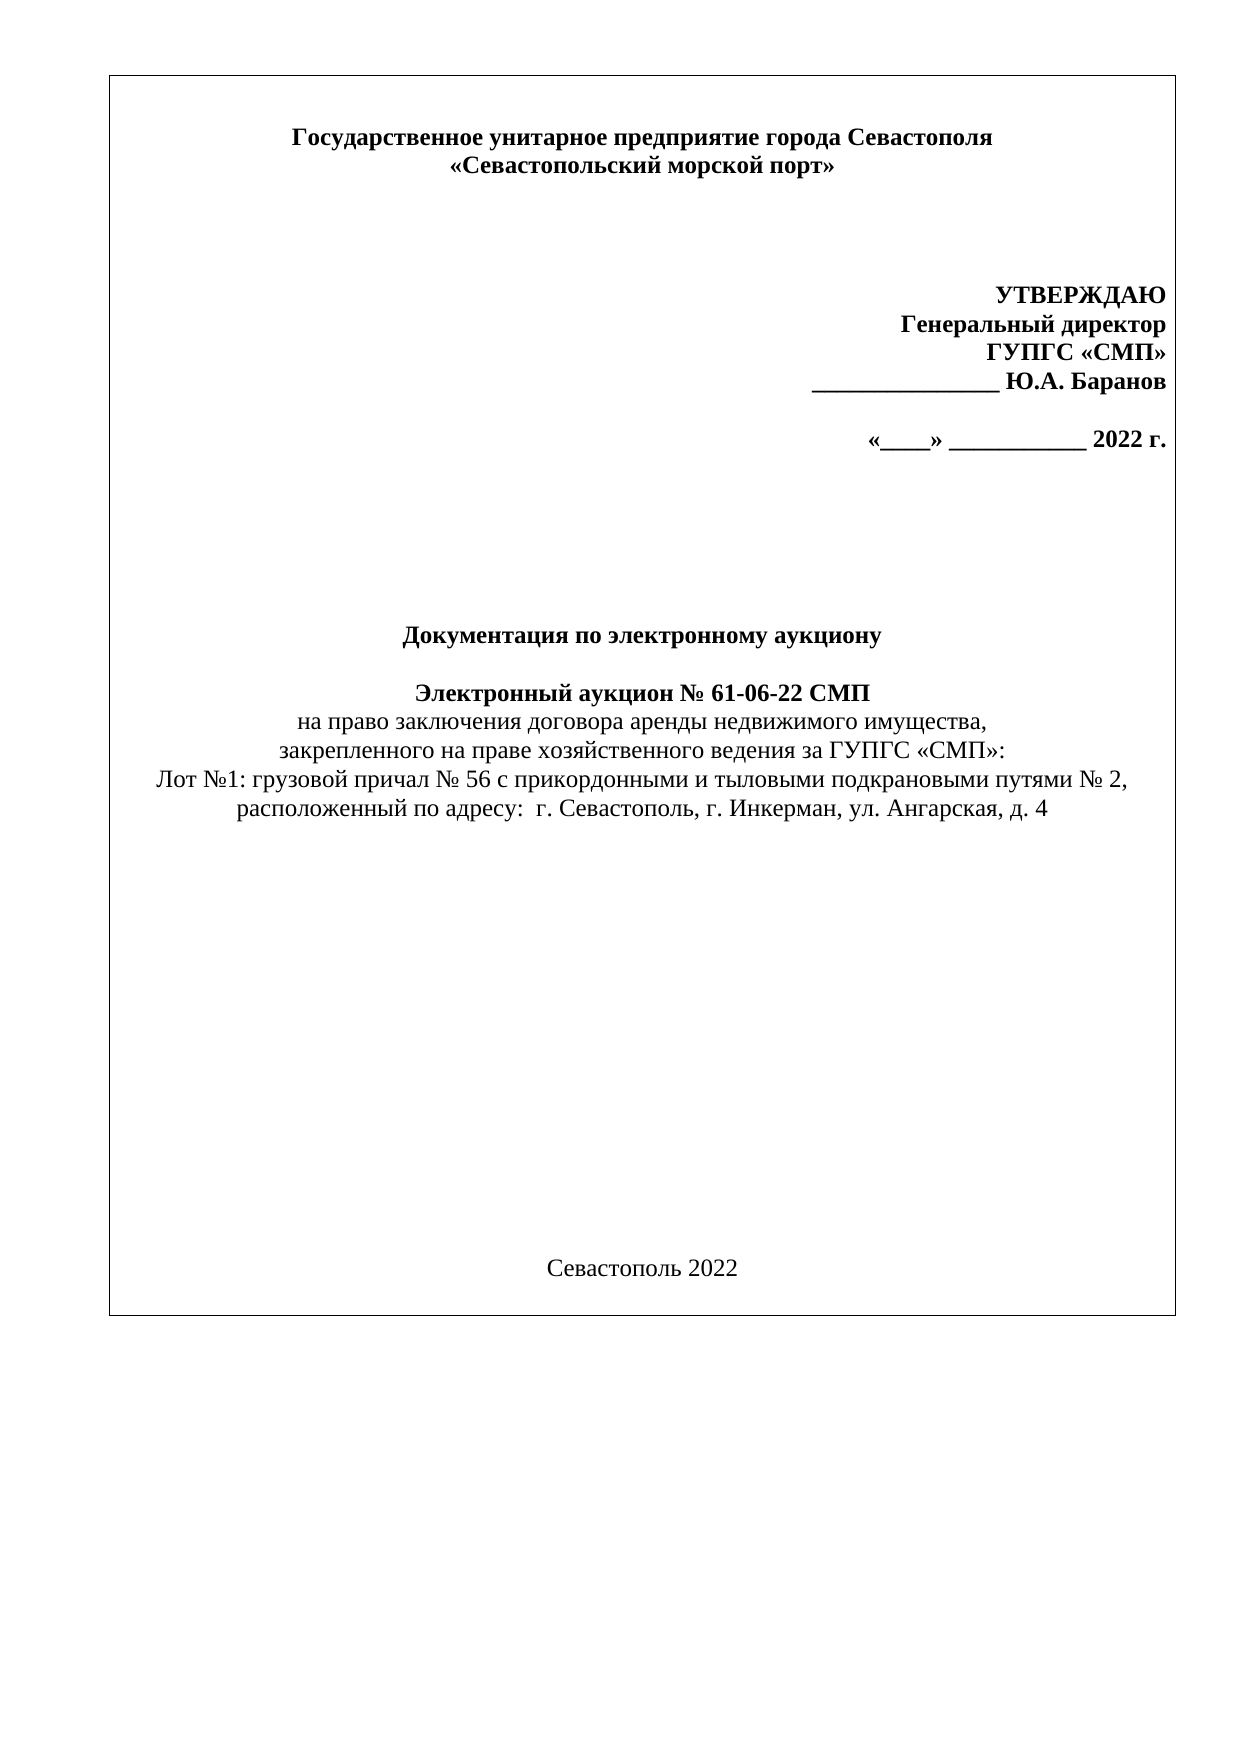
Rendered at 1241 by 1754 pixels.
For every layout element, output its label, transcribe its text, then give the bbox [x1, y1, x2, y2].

text Документация по электронному аукциону [118, 620, 1166, 649]
text ГУПГС «СМП» [118, 337, 1166, 366]
text Государственное унитарное предприятие города Севастополя [110, 76, 1175, 151]
text Генеральный директор [118, 309, 1166, 337]
text закрепленного на праве хозяйственного ведения за ГУПГС «СМП»: [118, 735, 1166, 764]
text расположенный по адресу: г. Севастополь, г. Инкерман, ул. Ангарская, д. 4 [118, 793, 1166, 821]
text на право заключения договора аренды недвижимого имущества, [118, 706, 1166, 735]
text Электронный аукцион № 61-06-22 СМП [118, 678, 1166, 706]
text УТВЕРЖДАЮ [118, 280, 1166, 309]
text Лот №1: грузовой причал № 56 с прикордонными и тыловыми подкрановыми путями № 2, [118, 764, 1166, 793]
text _______________ Ю.А. Баранов [118, 366, 1166, 395]
text «____» ___________ 2022 г. [118, 424, 1166, 452]
text Севастополь 2022 [118, 1253, 1166, 1281]
text «Севастопольский морской порт» [118, 151, 1166, 179]
